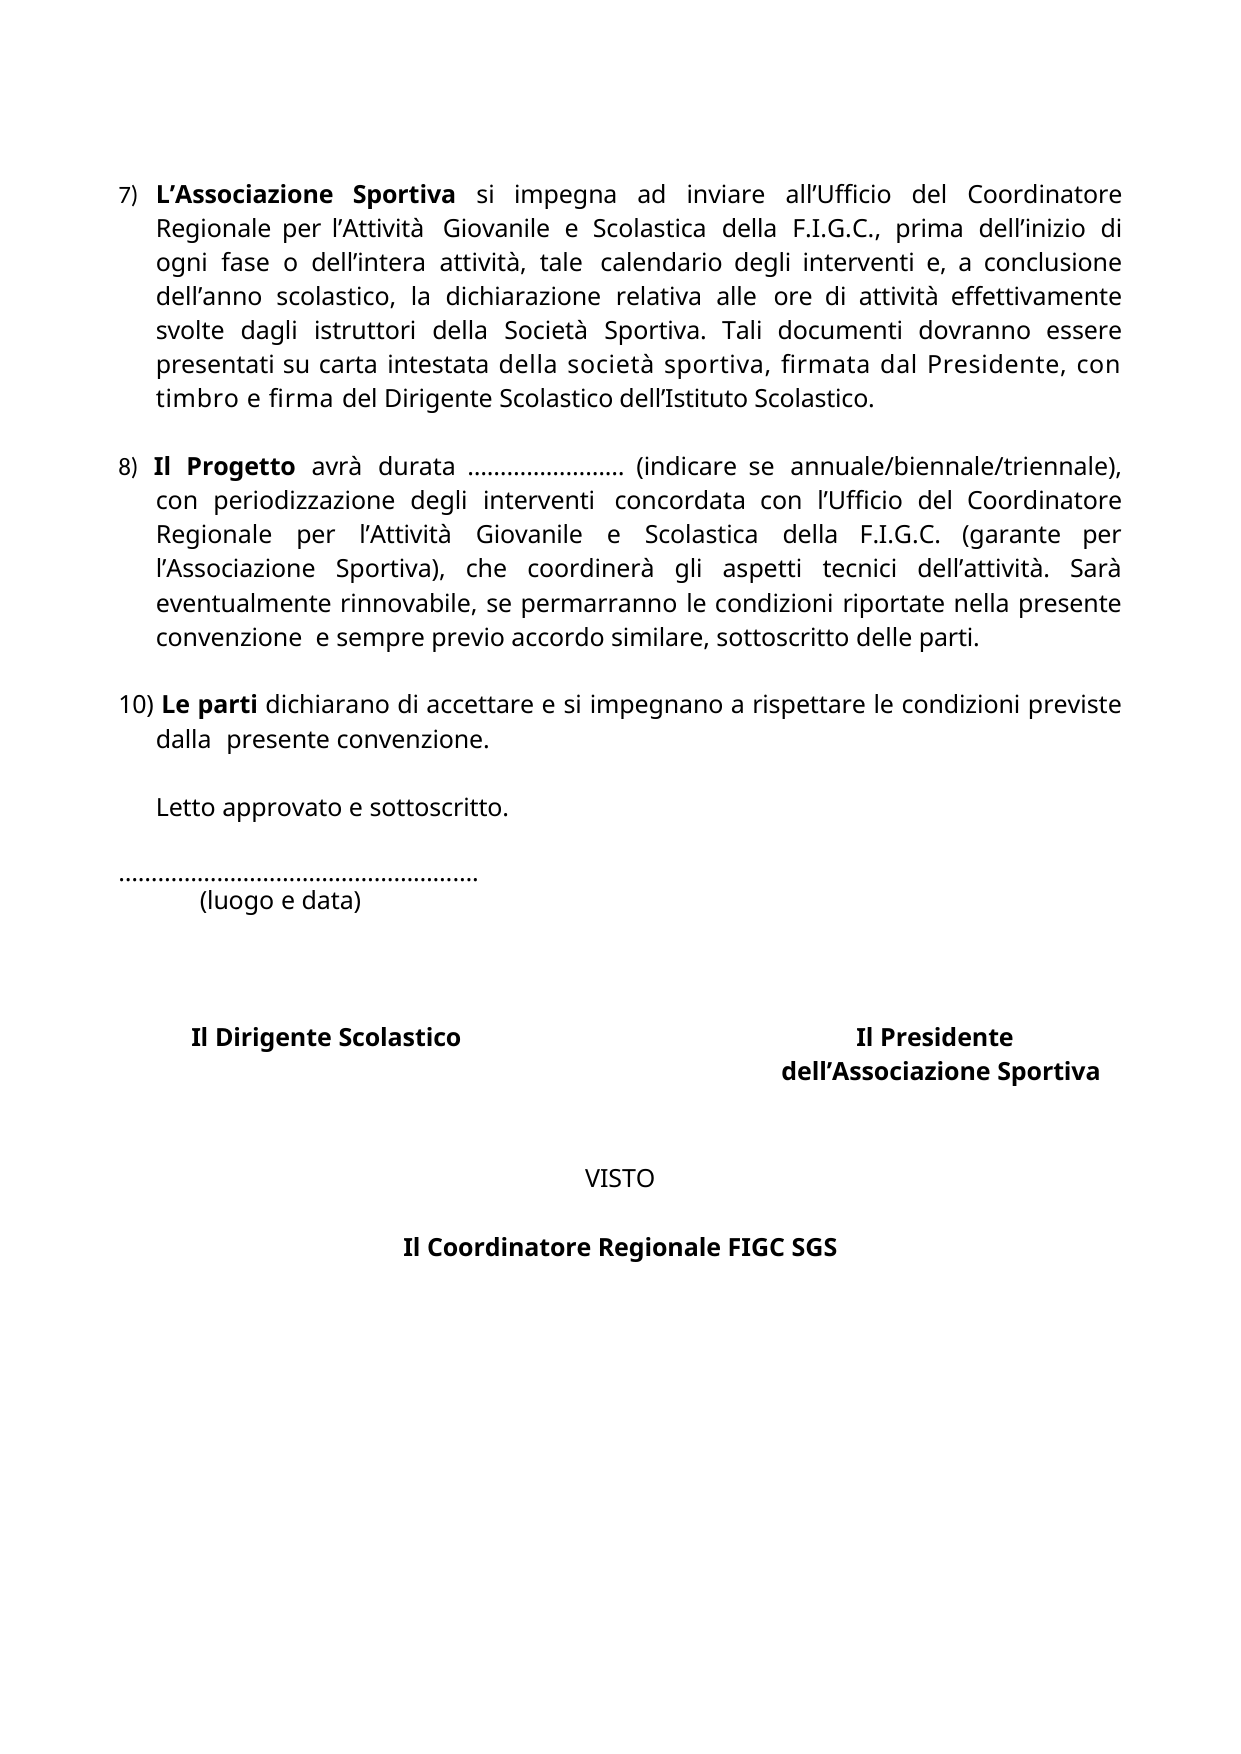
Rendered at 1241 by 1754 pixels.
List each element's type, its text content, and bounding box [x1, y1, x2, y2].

list Il Progetto avrà durata …………………… (indicare se annuale/biennale/triennale), con periodizzazione degli interventi concordata con l’Ufficio del Coordinatore Regionale per l’Attività Giovanile e Scolastica della F.I.G.C. (garante per l’Associazione Sportiva), che coordinerà gli aspetti tecnici dell’attività. Sarà eventualmente rinnovabile, se permarranno le condizioni riportate nella presente convenzione e sempre previo accordo similare, sottoscritto delle parti. [118, 449, 1122, 653]
list L’Associazione Sportiva si impegna ad inviare all’Ufficio del Coordinatore Regionale per l’Attività Giovanile e Scolastica della F.I.G.C., prima dell’inizio di ogni fase o dell’intera attività, tale calendario degli interventi e, a conclusione dell’anno scolastico, la dichiarazione relativa alle ore di attività effettivamente svolte dagli istruttori della Società Sportiva. Tali documenti dovranno essere presentati su carta intestata della società sportiva, firmata dal Presidente, con timbro e firma del Dirigente Scolastico dell’Istituto Scolastico. [118, 176, 1122, 415]
text dell’Associazione Sportiva [633, 1054, 1134, 1088]
text 10) Le parti dichiarano di accettare e si impegnano a rispettare le condizioni previste dalla presente convenzione. [118, 687, 1122, 755]
text ………………………………………………. [118, 857, 1134, 887]
text VISTO [106, 1161, 1134, 1195]
subtitle Il Coordinatore Regionale FIGC SGS [121, 1229, 1119, 1263]
text Letto approvato e sottoscritto. [156, 789, 1134, 823]
text (luogo e data) [199, 887, 1134, 915]
subtitle Il Dirigente Scolastico Il Presidente [191, 1020, 1134, 1054]
